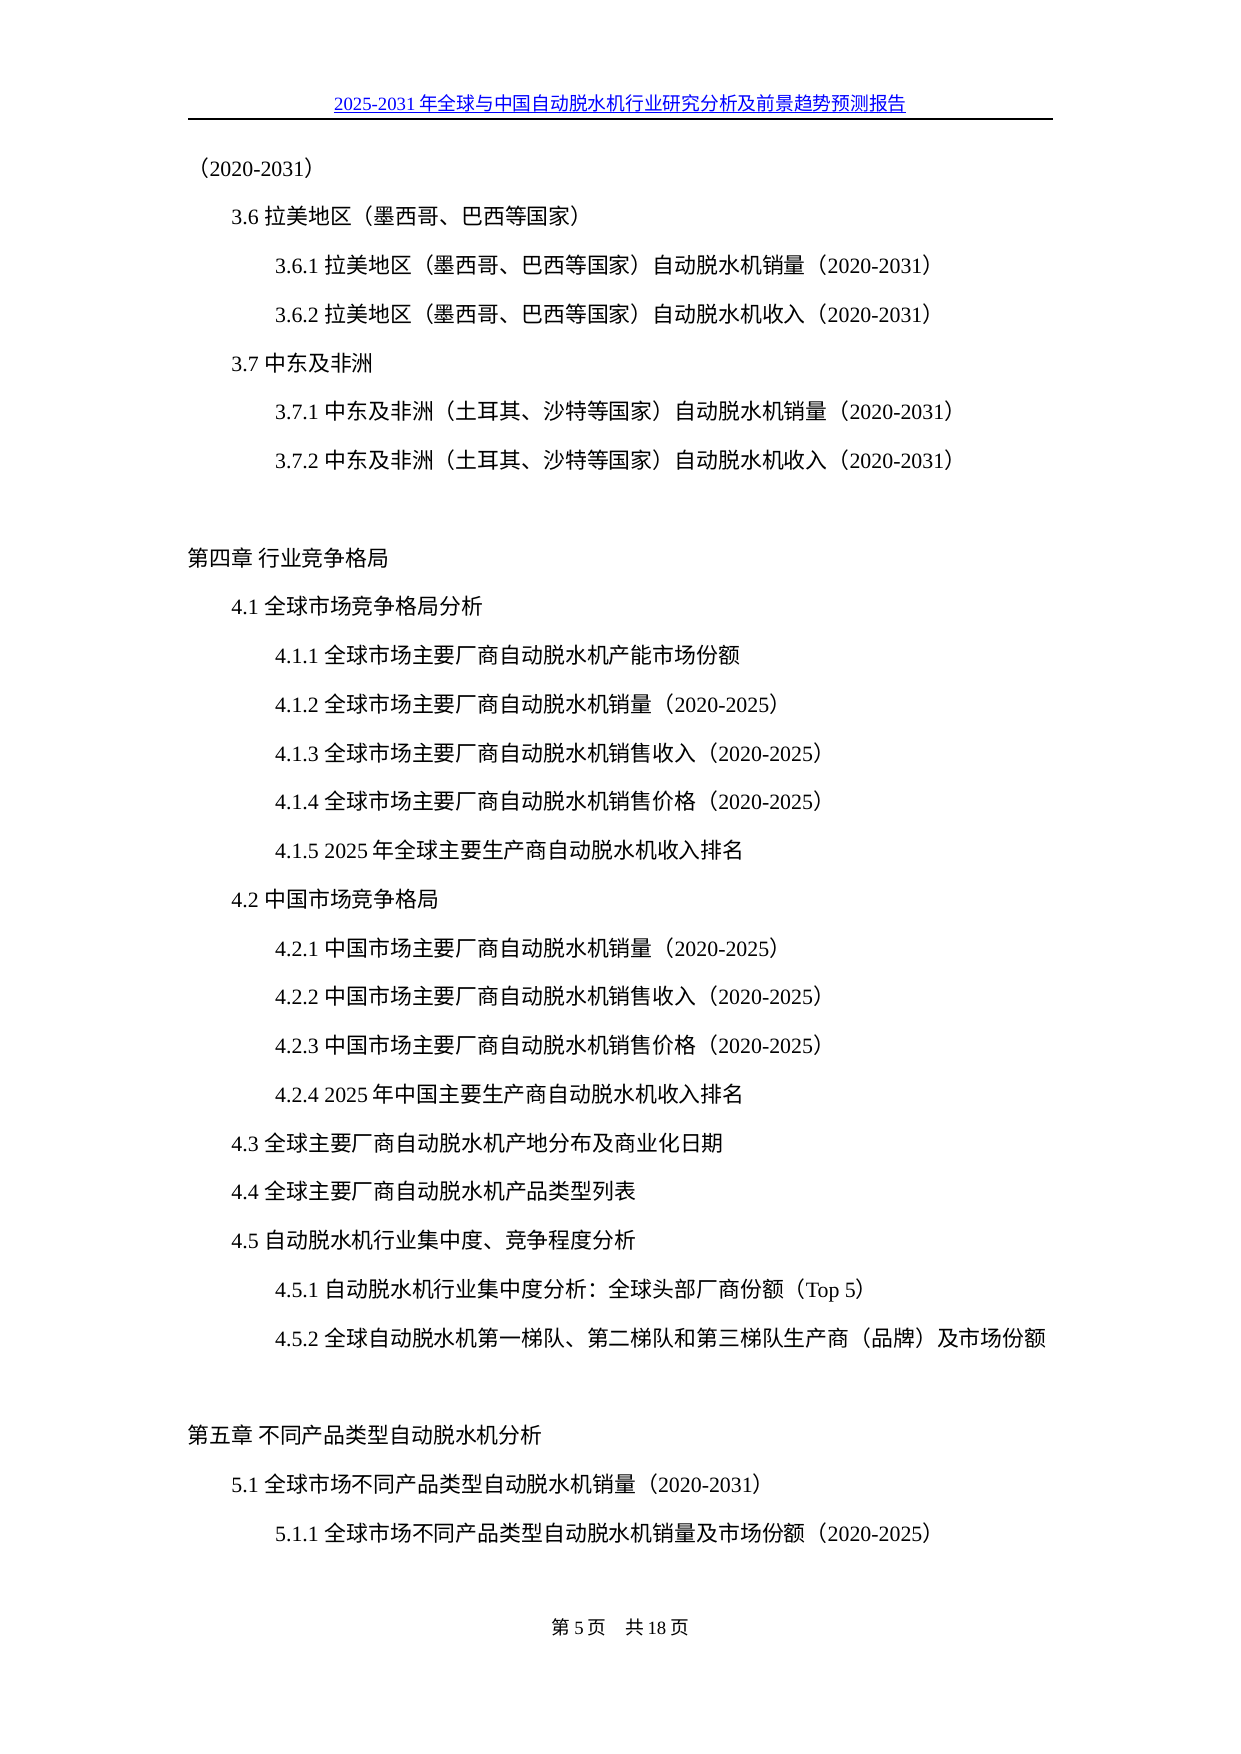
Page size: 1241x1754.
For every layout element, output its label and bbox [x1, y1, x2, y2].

text [187, 150, 1053, 1548]
